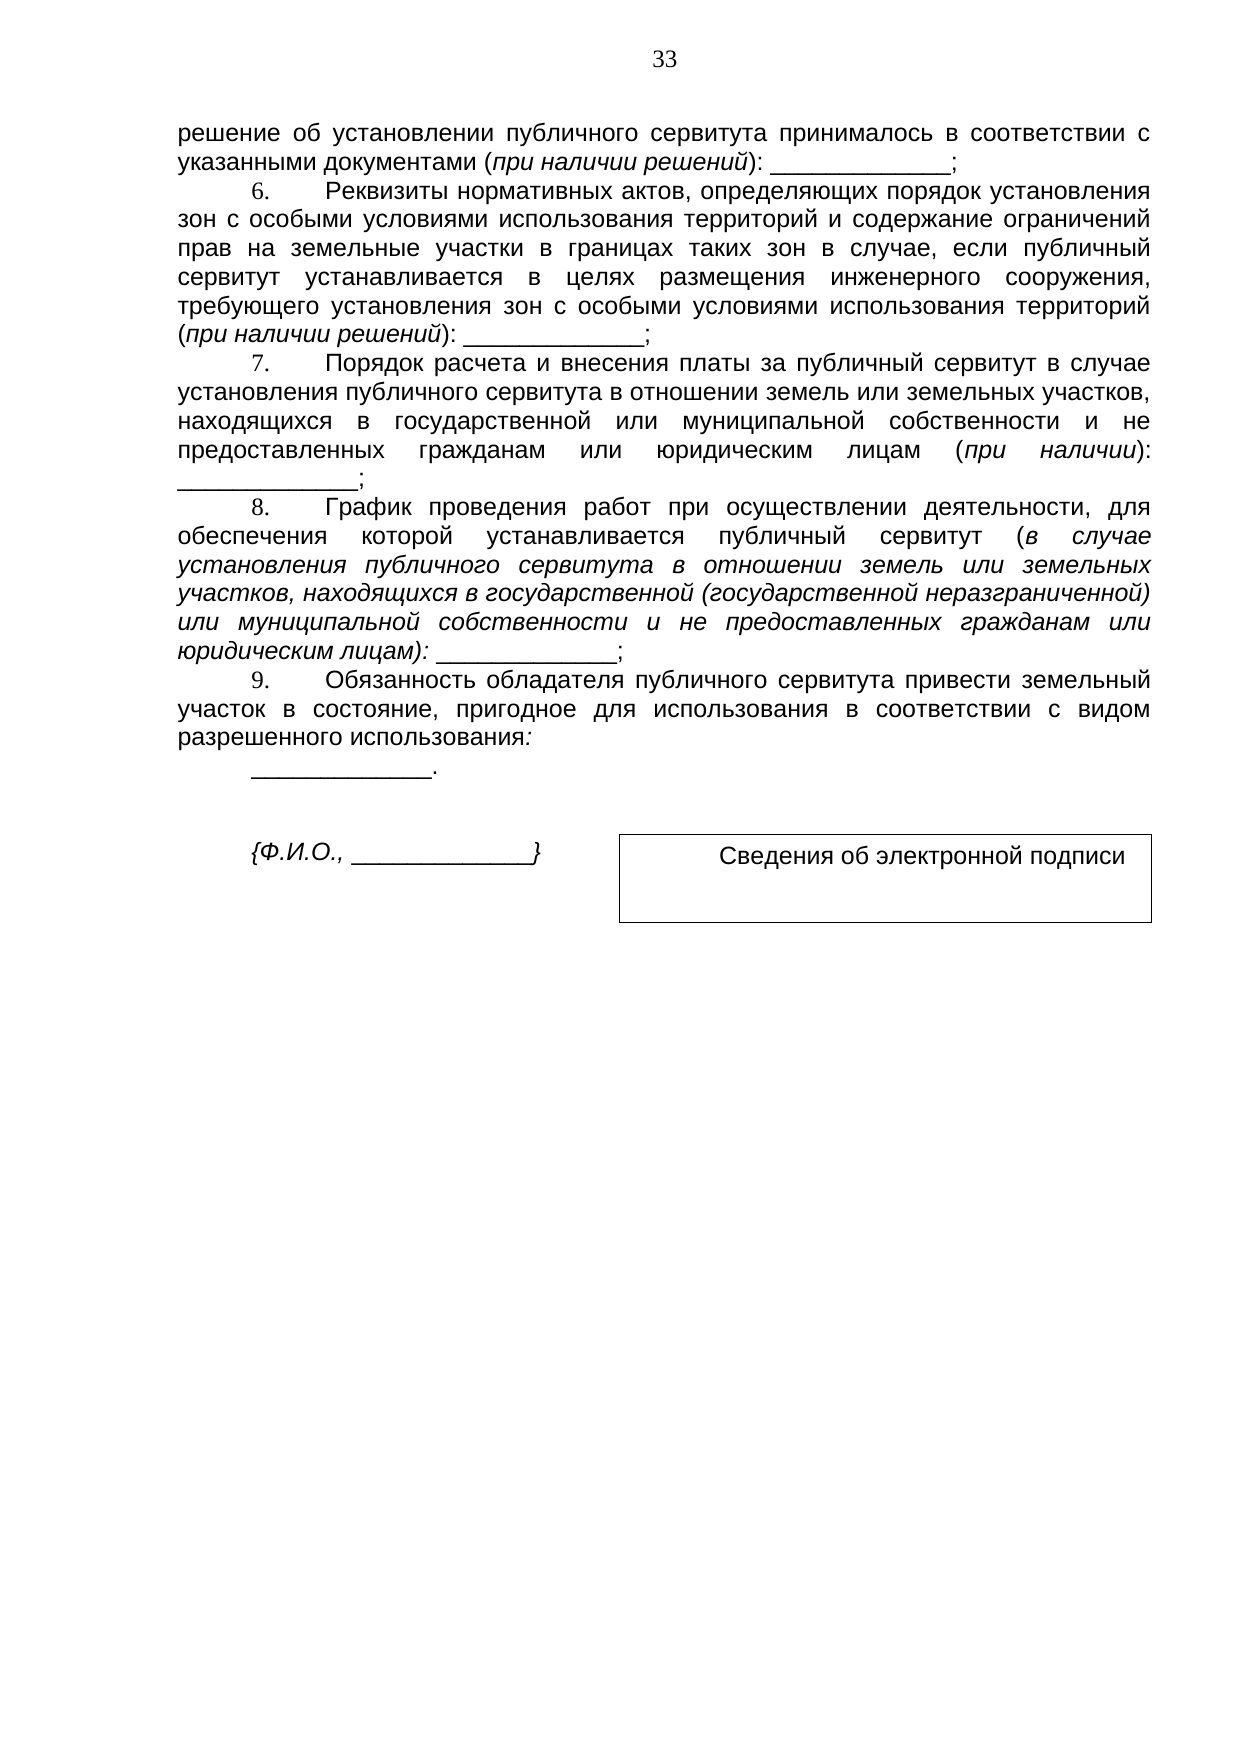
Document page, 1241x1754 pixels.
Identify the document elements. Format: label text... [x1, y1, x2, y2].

list График проведения работ при осуществлении деятельности, для обеспечения которой устанавливается публичный сервитут (в случае установления публичного сервитута в отношении земель или земельных участков, находящихся в государственной (государственной неразграниченной) или муниципальной собственности и не предоставленных гражданам или юридическим лицам): _____________; [177, 492, 1152, 665]
text {Ф.И.О., _____________} [177, 837, 619, 866]
list Реквизиты нормативных актов, определяющих порядок установления зон с особыми условиями использования территорий и содержание ограничений прав на земельные участки в границах таких зон в случае, если публичный сервитут устанавливается в целях размещения инженерного сооружения, требующего установления зон с особыми условиями использования территорий (при наличии решений): _____________; [177, 176, 1152, 348]
list Обязанность обладателя публичного сервитута привести земельный участок в состояние, пригодное для использования в соответствии с видом разрешенного использования: [177, 665, 1152, 751]
table_header Сведения об электронной подписи [620, 835, 1151, 922]
text _____________. [177, 751, 1152, 780]
list Порядок расчета и внесения платы за публичный сервитут в случае установления публичного сервитута в отношении земель или земельных участков, находящихся в государственной или муниципальной собственности и не предоставленных гражданам или юридическим лицам (при наличии): _____________; [177, 348, 1152, 492]
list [177, 118, 1152, 176]
